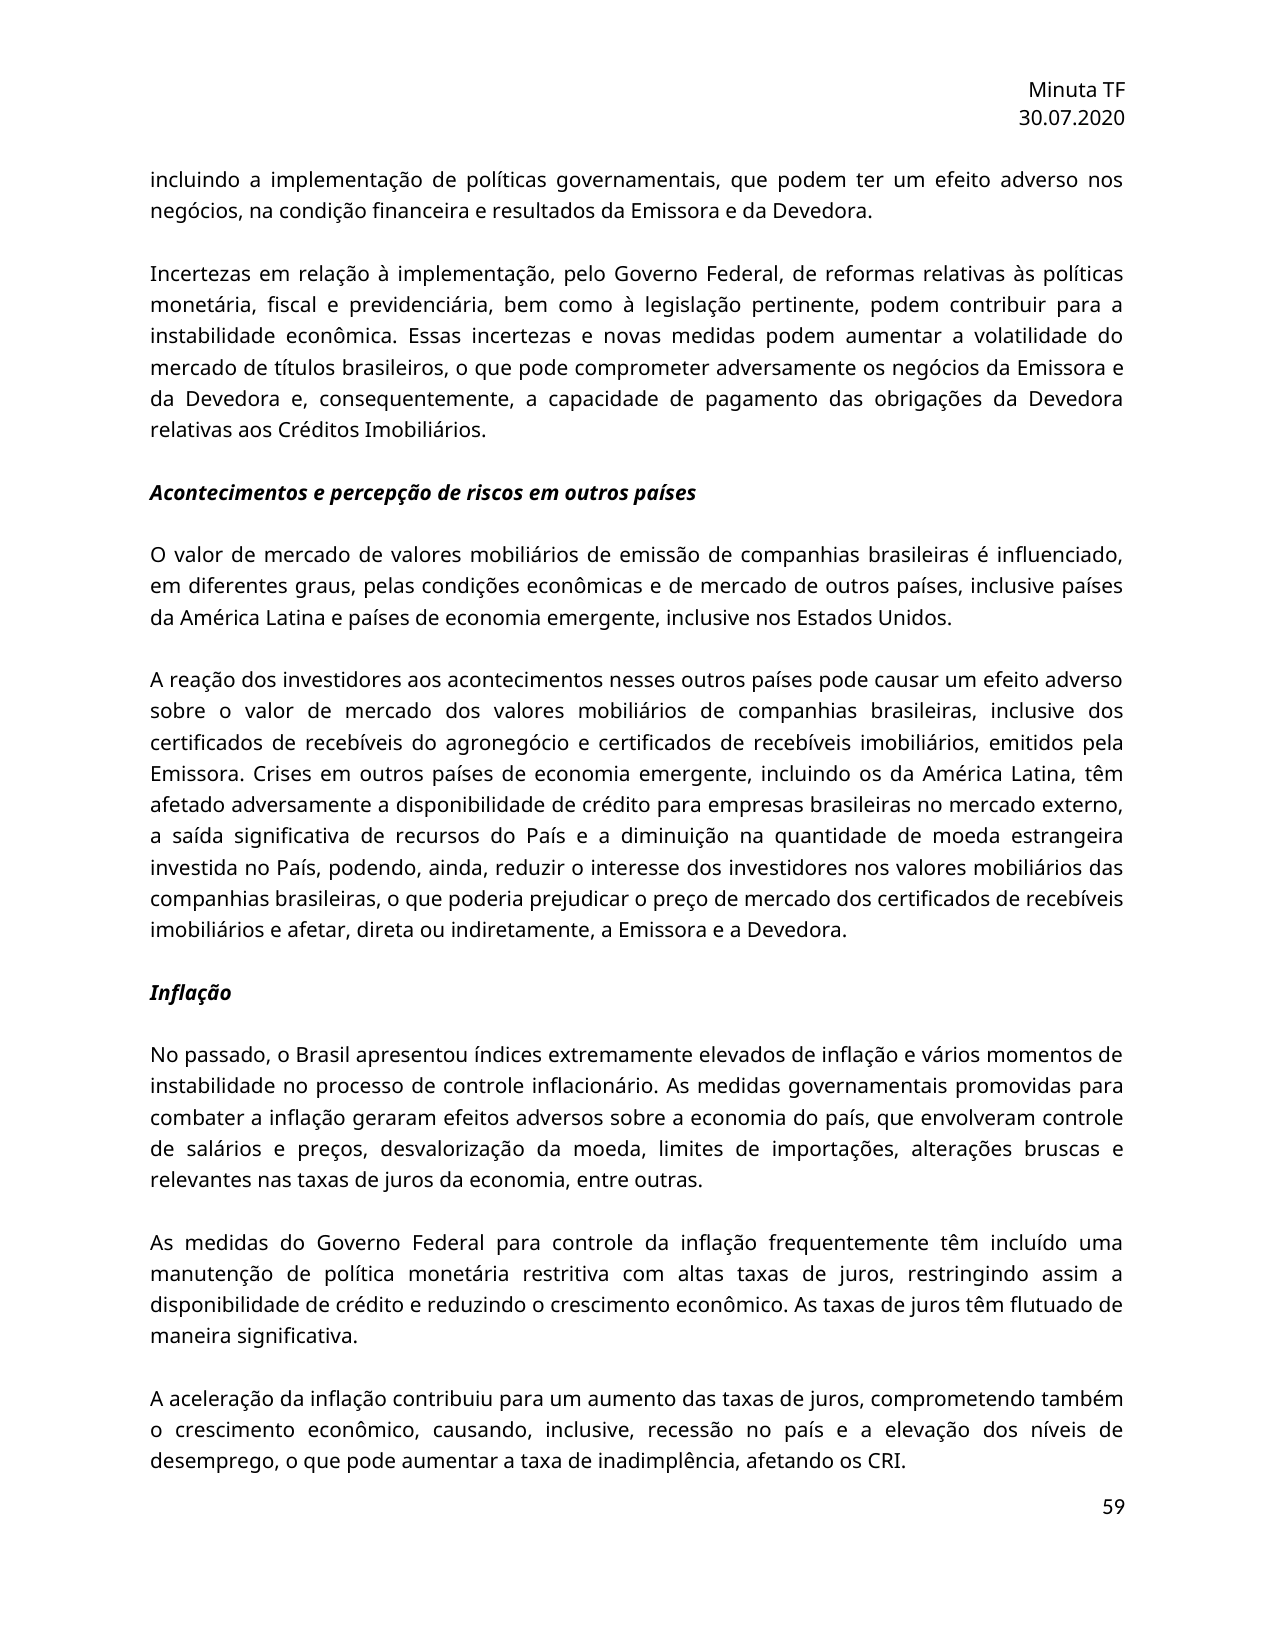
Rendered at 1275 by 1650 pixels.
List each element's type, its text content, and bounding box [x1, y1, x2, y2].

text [150, 162, 1125, 225]
text No passado, o Brasil apresentou índices extremamente elevados de inflação e vários momentos de instabilidade no processo de controle inflacionário. As medidas governamentais promovidas para combater a inflação geraram efeitos adversos sobre a economia do país, que envolveram controle de salários e preços, desvalorização da moeda, limites de importações, alterações bruscas e relevantes nas taxas de juros da economia, entre outras. [150, 1037, 1125, 1194]
text A reação dos investidores aos acontecimentos nesses outros países pode causar um efeito adverso sobre o valor de mercado dos valores mobiliários de companhias brasileiras, inclusive dos certificados de recebíveis do agronegócio e certificados de recebíveis imobiliários, emitidos pela Emissora. Crises em outros países de economia emergente, incluindo os da América Latina, têm afetado adversamente a disponibilidade de crédito para empresas brasileiras no mercado externo, a saída significativa de recursos do País e a diminuição na quantidade de moeda estrangeira investida no País, podendo, ainda, reduzir o interesse dos investidores nos valores mobiliários das companhias brasileiras, o que poderia prejudicar o preço de mercado dos certificados de recebíveis imobiliários e afetar, direta ou indiretamente, a Emissora e a Devedora. [150, 662, 1125, 944]
text As medidas do Governo Federal para controle da inflação frequentemente têm incluído uma manutenção de política monetária restritiva com altas taxas de juros, restringindo assim a disponibilidade de crédito e reduzindo o crescimento econômico. As taxas de juros têm flutuado de maneira significativa. [150, 1225, 1125, 1350]
text A aceleração da inflação contribuiu para um aumento das taxas de juros, comprometendo também o crescimento econômico, causando, inclusive, recessão no país e a elevação dos níveis de desemprego, o que pode aumentar a taxa de inadimplência, afetando os CRI. [150, 1381, 1125, 1475]
text Acontecimentos e percepção de riscos em outros países [150, 475, 1125, 506]
text O valor de mercado de valores mobiliários de emissão de companhias brasileiras é influenciado, em diferentes graus, pelas condições econômicas e de mercado de outros países, inclusive países da América Latina e países de economia emergente, inclusive nos Estados Unidos. [150, 537, 1125, 631]
text Incertezas em relação à implementação, pelo Governo Federal, de reformas relativas às políticas monetária, fiscal e previdenciária, bem como à legislação pertinente, podem contribuir para a instabilidade econômica. Essas incertezas e novas medidas podem aumentar a volatilidade do mercado de títulos brasileiros, o que pode comprometer adversamente os negócios da Emissora e da Devedora e, consequentemente, a capacidade de pagamento das obrigações da Devedora relativas aos Créditos Imobiliários. [150, 256, 1125, 444]
text Inflação [150, 975, 1125, 1006]
